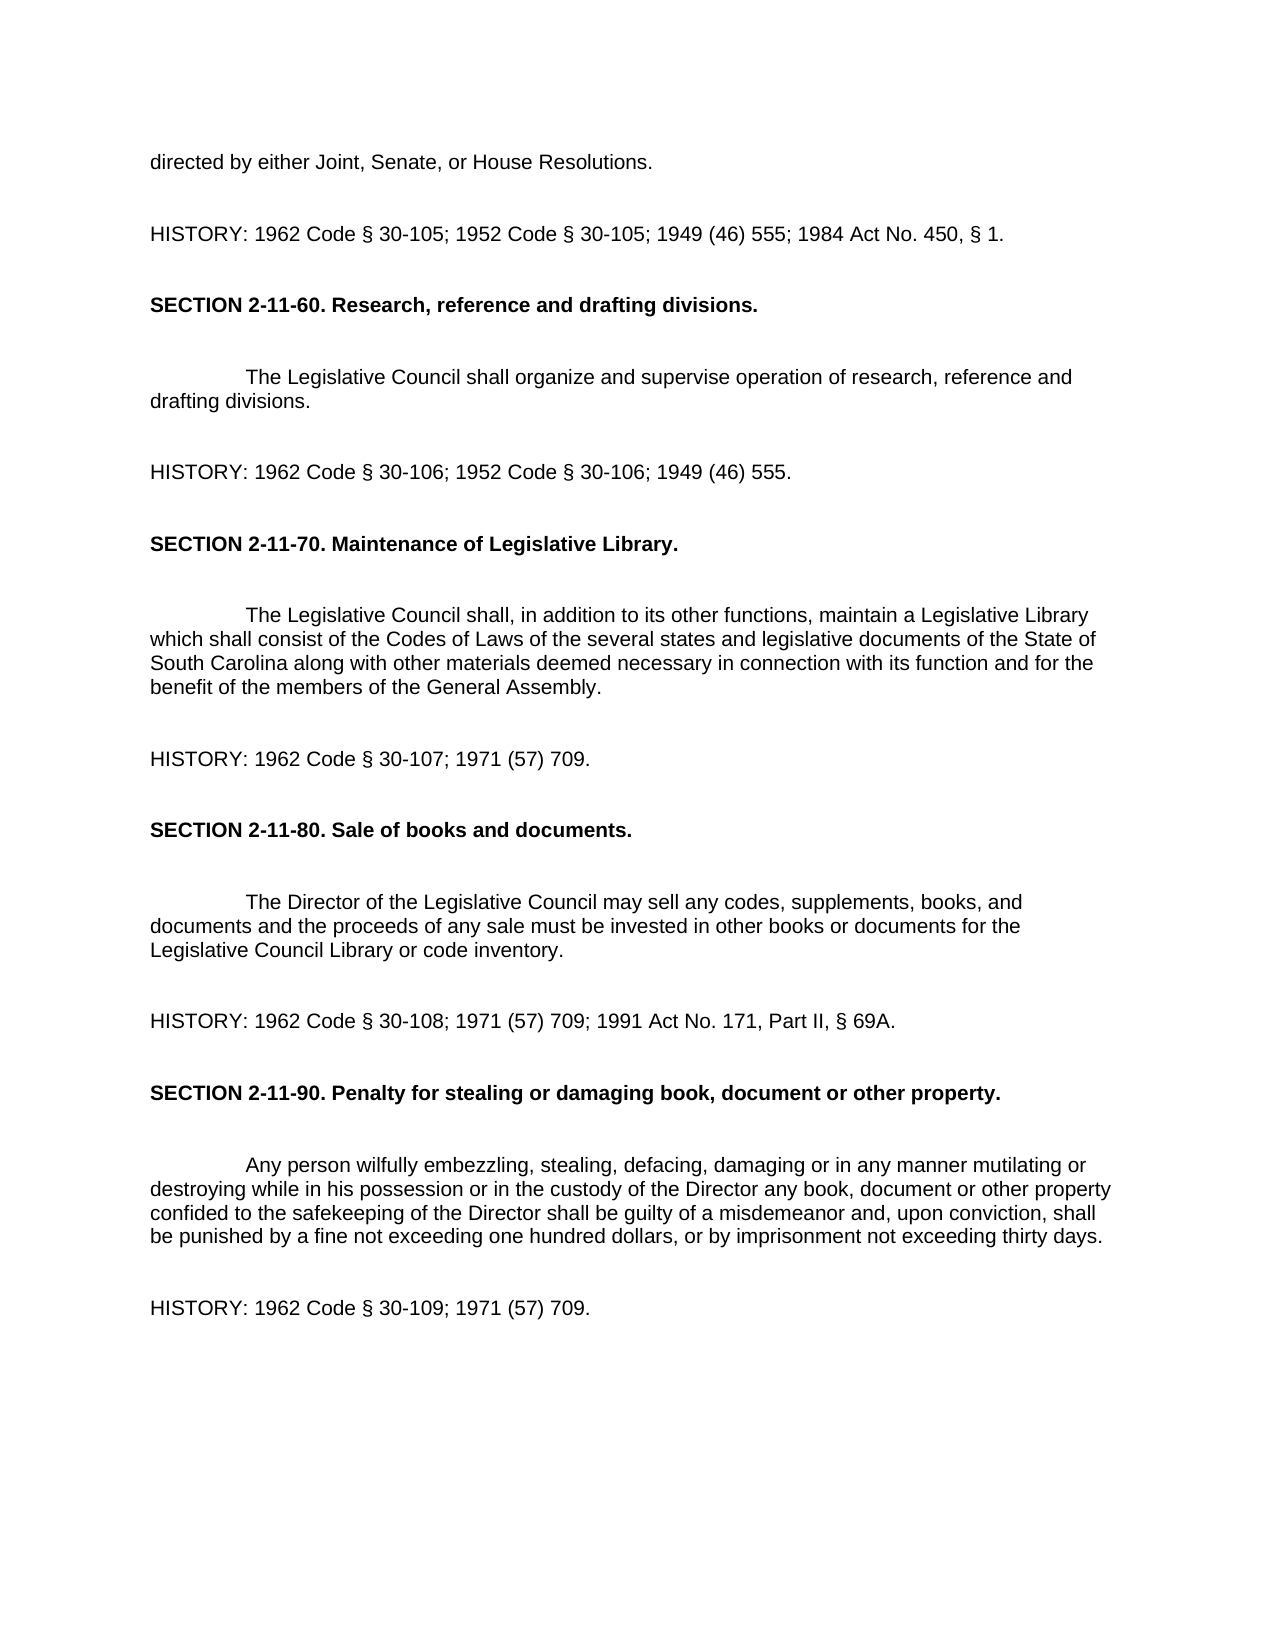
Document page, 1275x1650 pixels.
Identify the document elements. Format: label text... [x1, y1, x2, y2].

text HISTORY: 1962 Code § 30-107; 1971 (57) 709. [150, 747, 1125, 794]
text SECTION 2-11-70. Maintenance of Legislative Library. [150, 532, 1125, 579]
text The Legislative Council shall, in addition to its other functions, maintain a Legislative Library which shall consist of the Codes of Laws of the several states and legislative documents of the State of South Carolina along with other materials deemed necessary in connection with its function and for the benefit of the members of the General Assembly. [150, 603, 1125, 723]
text SECTION 2-11-80. Sale of books and documents. [150, 818, 1125, 866]
text SECTION 2-11-90. Penalty for stealing or damaging book, document or other property. [150, 1081, 1125, 1128]
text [150, 150, 1125, 198]
text HISTORY: 1962 Code § 30-109; 1971 (57) 709. [150, 1296, 1125, 1343]
text HISTORY: 1962 Code § 30-105; 1952 Code § 30-105; 1949 (46) 555; 1984 Act No. 450, § 1. [150, 222, 1125, 269]
text The Legislative Council shall organize and supervise operation of research, reference and drafting divisions. [150, 365, 1125, 436]
text SECTION 2-11-60. Research, reference and drafting divisions. [150, 293, 1125, 341]
text The Director of the Legislative Council may sell any codes, supplements, books, and documents and the proceeds of any sale must be invested in other books or documents for the Legislative Council Library or code inventory. [150, 890, 1125, 985]
text HISTORY: 1962 Code § 30-108; 1971 (57) 709; 1991 Act No. 171, Part II, § 69A. [150, 1009, 1125, 1057]
text HISTORY: 1962 Code § 30-106; 1952 Code § 30-106; 1949 (46) 555. [150, 460, 1125, 508]
text Any person wilfully embezzling, stealing, defacing, damaging or in any manner mutilating or destroying while in his possession or in the custody of the Director any book, document or other property confided to the safekeeping of the Director shall be guilty of a misdemeanor and, upon conviction, shall be punished by a fine not exceeding one hundred dollars, or by imprisonment not exceeding thirty days. [150, 1152, 1125, 1272]
